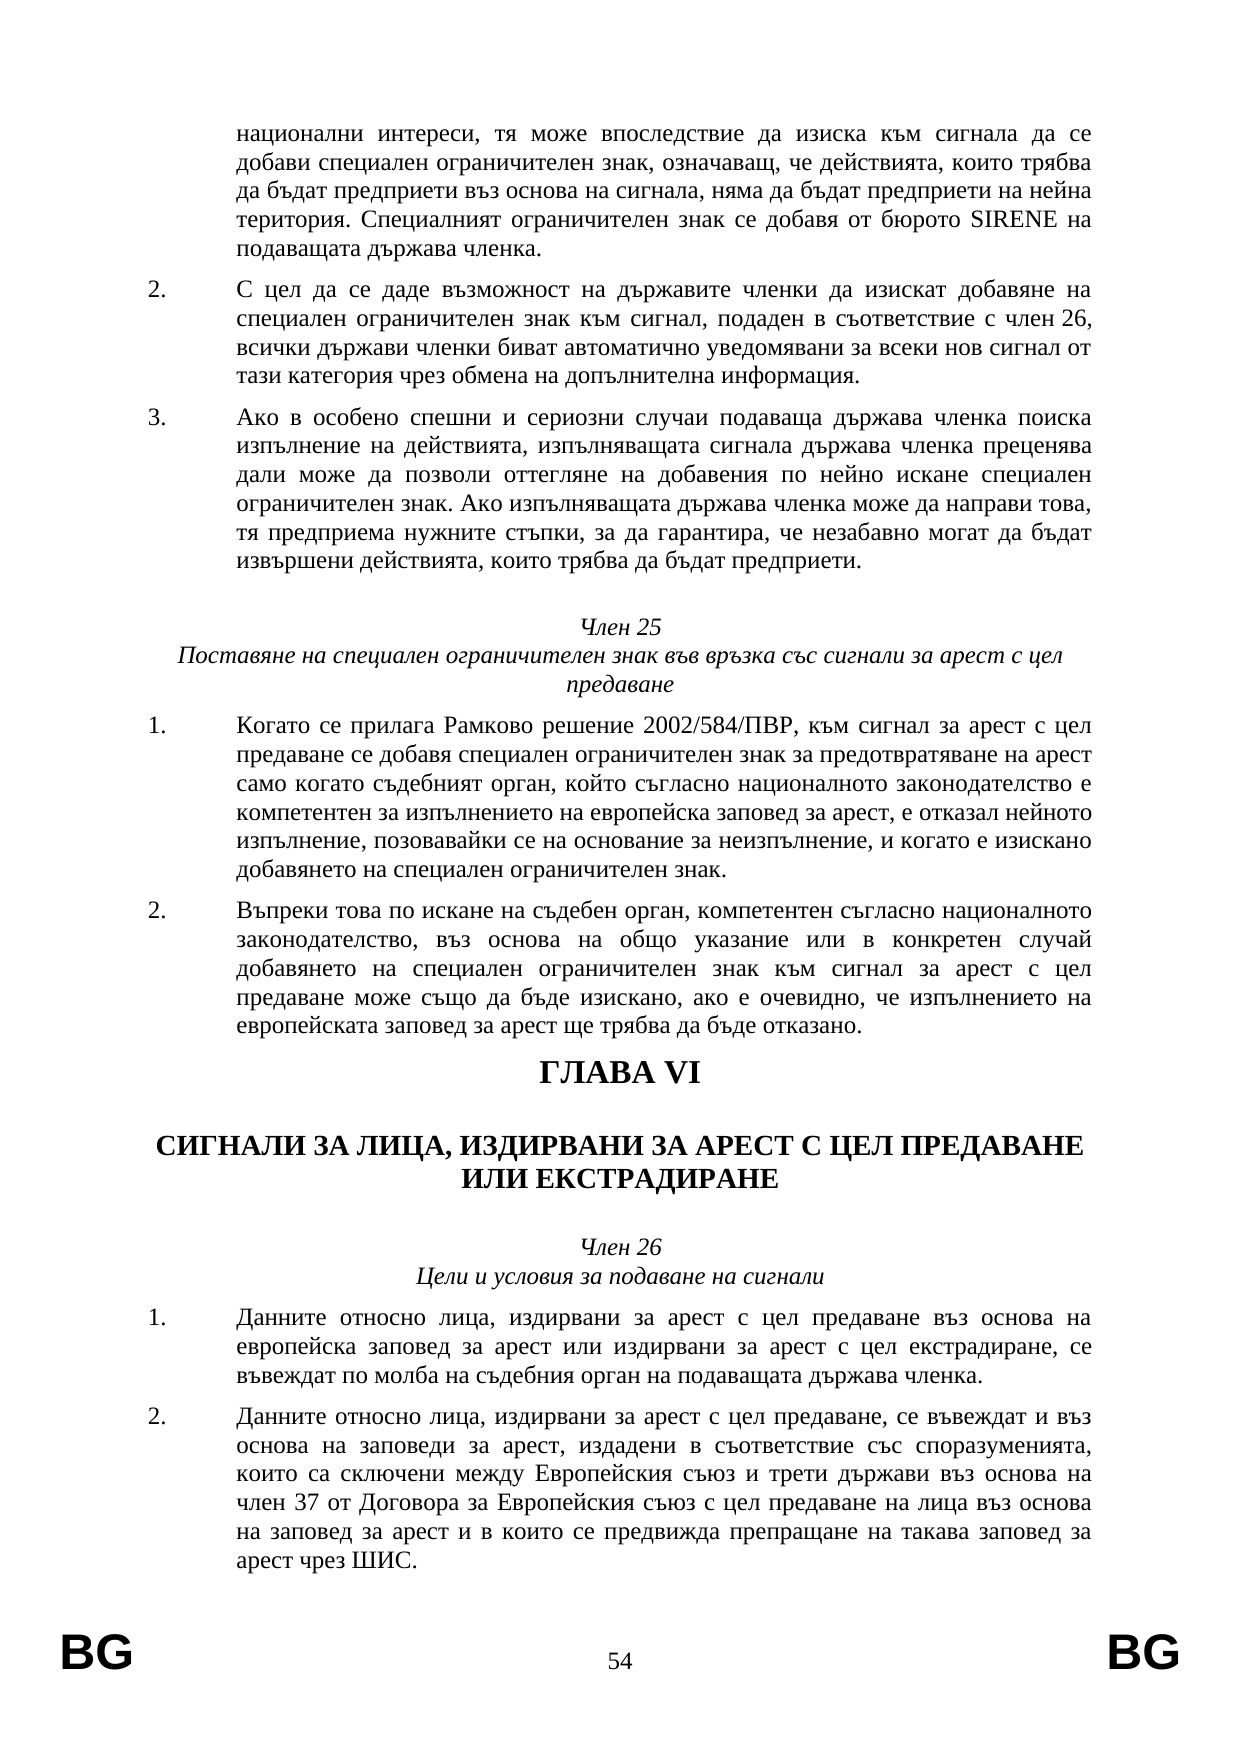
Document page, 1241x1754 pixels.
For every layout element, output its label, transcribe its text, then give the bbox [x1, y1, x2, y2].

text 2. Въпреки това по искане на съдебен орган, компетентен съгласно националното законодателство, въз основа на общо указание или в конкретен случай добавянето на специален ограничителен знак към сигнал за арест с цел предаване може също да бъде изискано, ако е очевидно, че изпълнението на европейската заповед за арест ще трябва да бъде отказано. [148, 896, 1093, 1039]
text Член 25 Поставяне на специален ограничителен знак във връзка със сигнали за арест с цел предаване [148, 612, 1093, 698]
text 3. Ако в особено спешни и сериозни случаи подаваща държава членка поиска изпълнение на действията, изпълняващата сигнала държава членка преценява дали може да позволи оттегляне на добавения по нейно искане специален ограничителен знак. Ако изпълняващата държава членка може да направи това, тя предприема нужните стъпки, за да гарантира, че незабавно могат да бъдат извършени действията, които трябва да бъдат предприети. [148, 402, 1093, 574]
text 1. Когато се прилага Рамково решение 2002/584/ПВР, към сигнал за арест с цел предаване се добавя специален ограничителен знак за предотвратяване на арест само когато съдебният орган, който съгласно националното законодателство е компетентен за изпълнението на европейска заповед за арест, е отказал нейното изпълнение, позовавайки се на основание за неизпълнение, и когато е изискано добавянето на специален ограничителен знак. [148, 711, 1093, 883]
title СИГНАЛИ ЗА ЛИЦА, ИЗДИРВАНИ ЗА АРЕСТ С ЦЕЛ ПРЕДАВАНЕ ИЛИ ЕКСТРАДИРАНЕ [148, 1128, 1093, 1195]
text 2. Данните относно лица, издирвани за арест с цел предаване, се въвеждат и въз основа на заповеди за арест, издадени в съответствие със споразуменията, които са сключени между Европейския съюз и трети държави въз основа на член 37 от Договора за Европейския съюз с цел предаване на лица въз основа на заповед за арест и в които се предвижда препращане на такава заповед за арест чрез ШИС. [148, 1401, 1093, 1573]
text 1. Данните относно лица, издирвани за арест с цел предаване въз основа на европейска заповед за арест или издирвани за арест с цел екстрадиране, се въвеждат по молба на съдебния орган на подаващата държава членка. [148, 1302, 1093, 1388]
title ГЛАВА VI [148, 1052, 1093, 1090]
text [148, 118, 1093, 262]
text 2. С цел да се даде възможност на държавите членки да изискат добавяне на специален ограничителен знак към сигнал, подаден в съответствие с член 26, всички държави членки биват автоматично уведомявани за всеки нов сигнал от тази категория чрез обмена на допълнителна информация. [148, 274, 1093, 389]
text Член 26 Цели и условия за подаване на сигнали [148, 1232, 1093, 1290]
